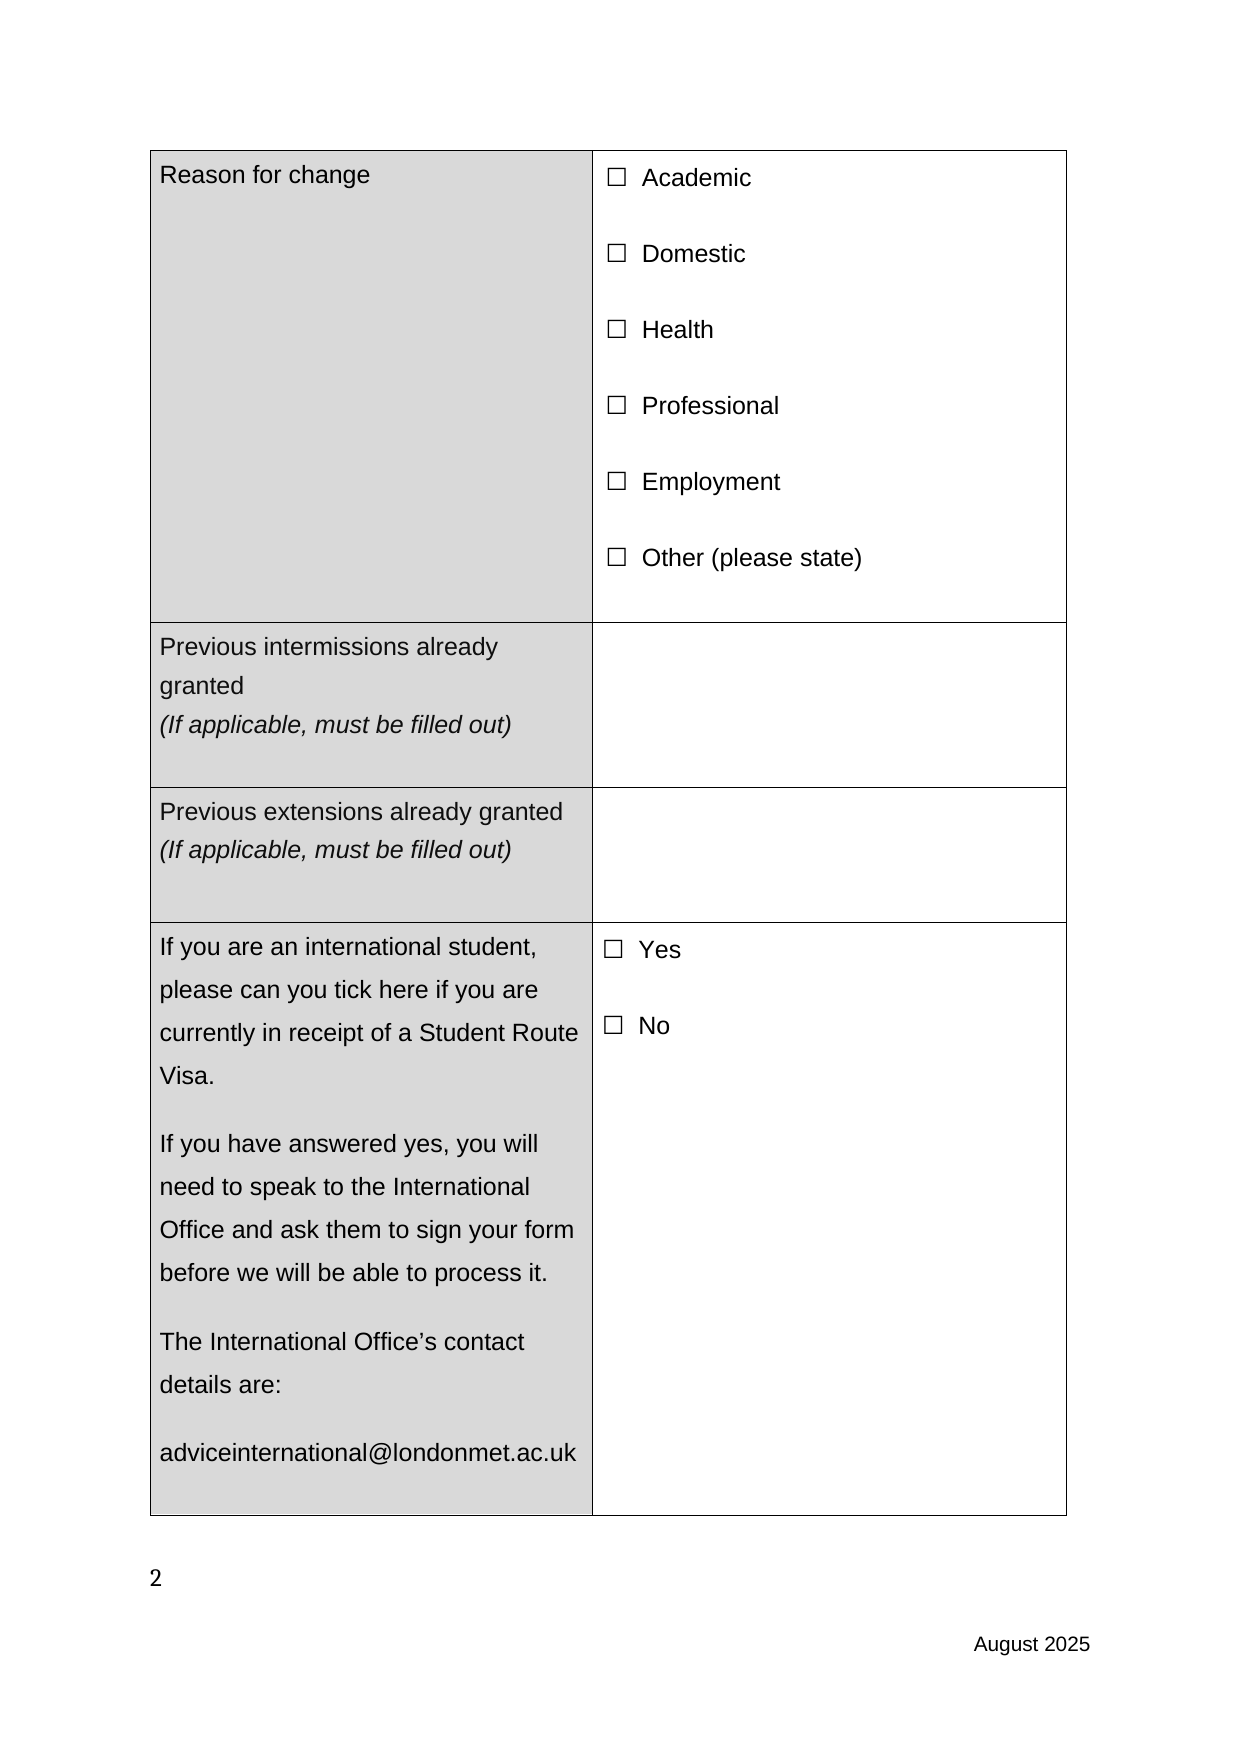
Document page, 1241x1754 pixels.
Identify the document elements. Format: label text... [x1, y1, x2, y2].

table_cell Previous intermissions already granted (If applicable, must be filled out) [151, 623, 592, 787]
table_cell Yes No [593, 923, 1066, 1514]
table_cell [593, 623, 1066, 787]
table_cell [593, 788, 1066, 922]
table_cell If you are an international student, please can you tick here if you are currently in receipt of a Student Route Visa. If you have answered yes, you will need to speak to the International Office and ask them to sign your form before we will be able to process it. The International Office’s contact details are: adviceinternational@londonmet.ac.uk [151, 923, 592, 1514]
table_cell Reason for change [151, 151, 592, 622]
table_cell Previous extensions already granted (If applicable, must be filled out) [151, 788, 592, 922]
table_cell Academic Domestic Health Professional Employment Other (please state) [593, 151, 1066, 622]
